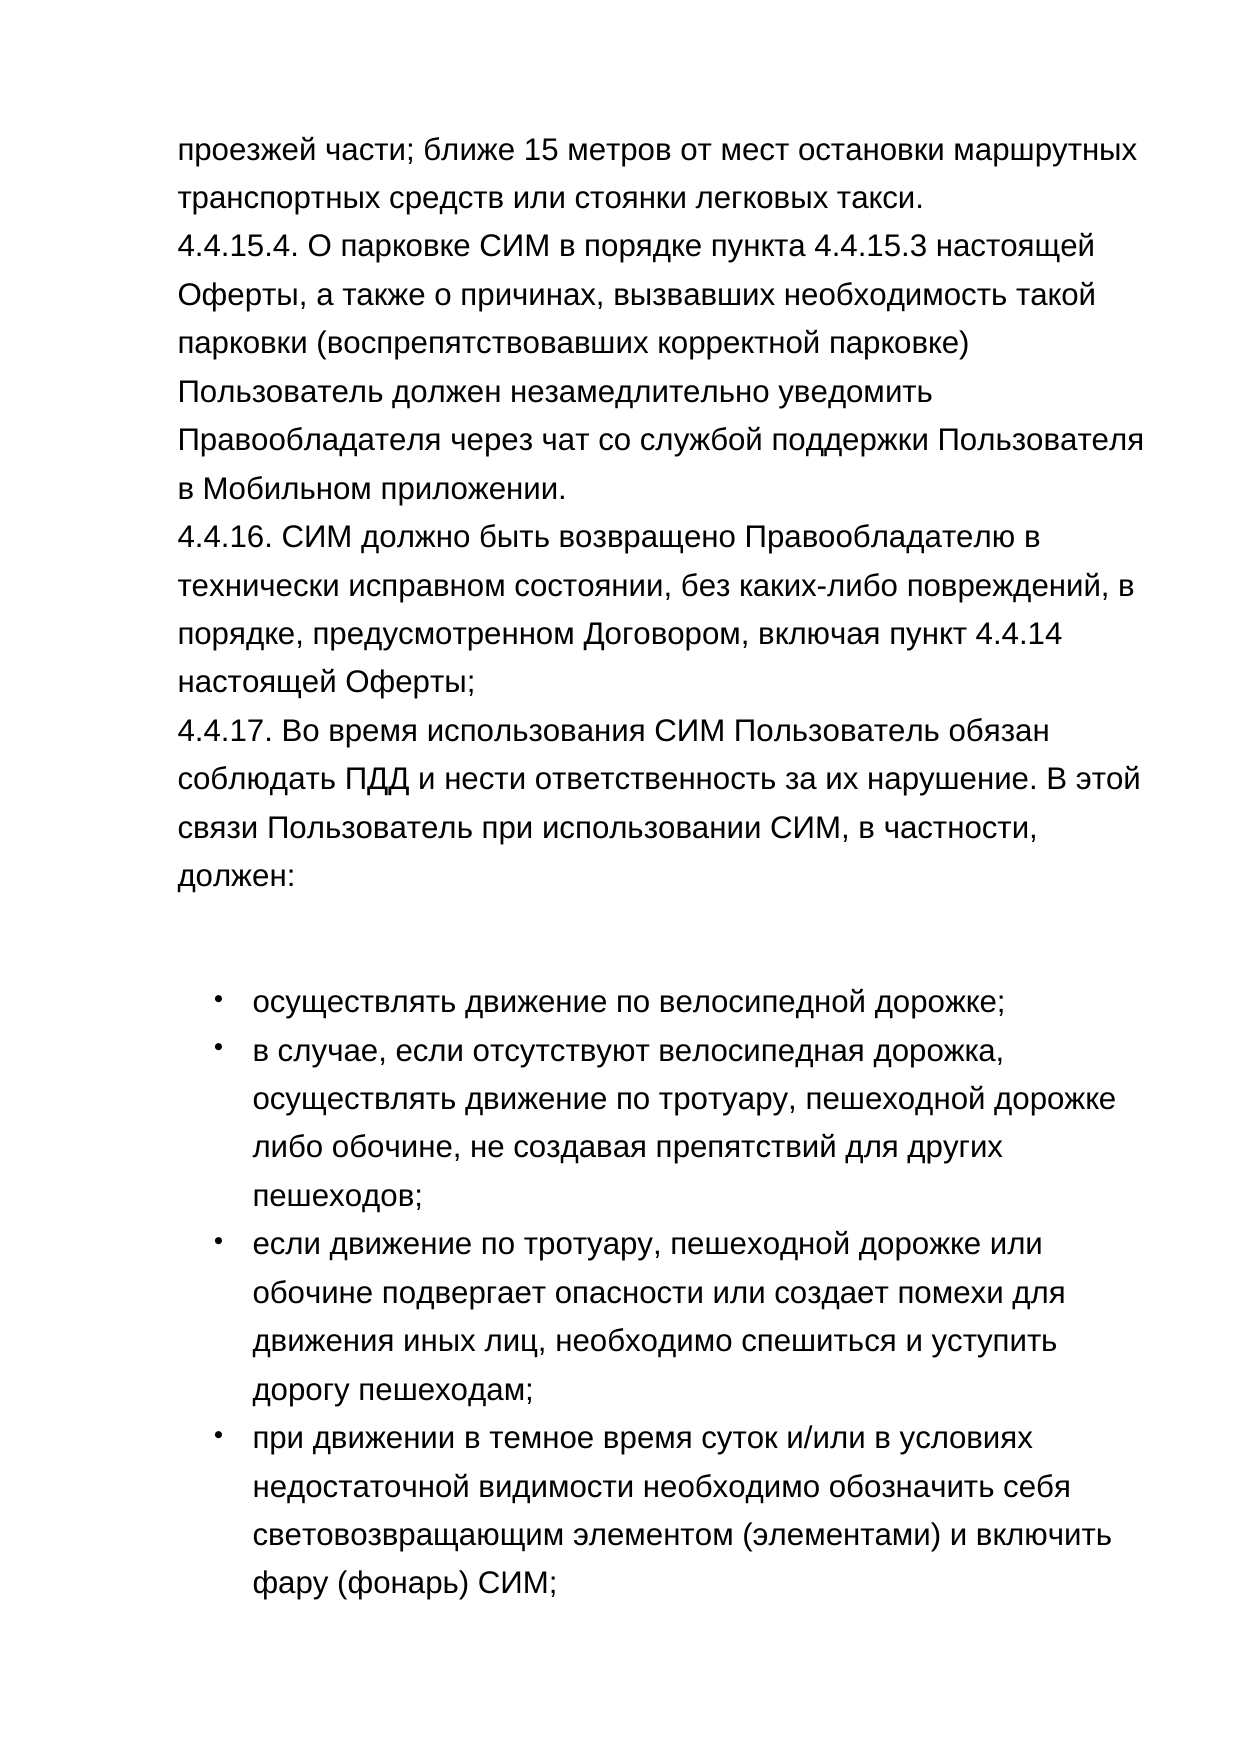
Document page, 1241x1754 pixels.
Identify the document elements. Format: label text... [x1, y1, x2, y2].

list осуществлять движение по велосипедной дорожке; [215, 971, 1152, 1019]
list в случае, если отсутствуют велосипедная дорожка, осуществлять движение по тротуару, пешеходной дорожке либо обочине, не создавая препятствий для других пешеходов; [215, 1019, 1152, 1213]
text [177, 118, 1152, 942]
list если движение по тротуару, пешеходной дорожке или обочине подвергает опасности или создает помехи для движения иных лиц, необходимо спешиться и уступить дорогу пешеходам; [215, 1213, 1152, 1407]
list при движении в темное время суток и/или в условиях недостаточной видимости необходимо обозначить себя световозвращающим элементом (элементами) и включить фару (фонарь) СИМ; [215, 1407, 1152, 1600]
